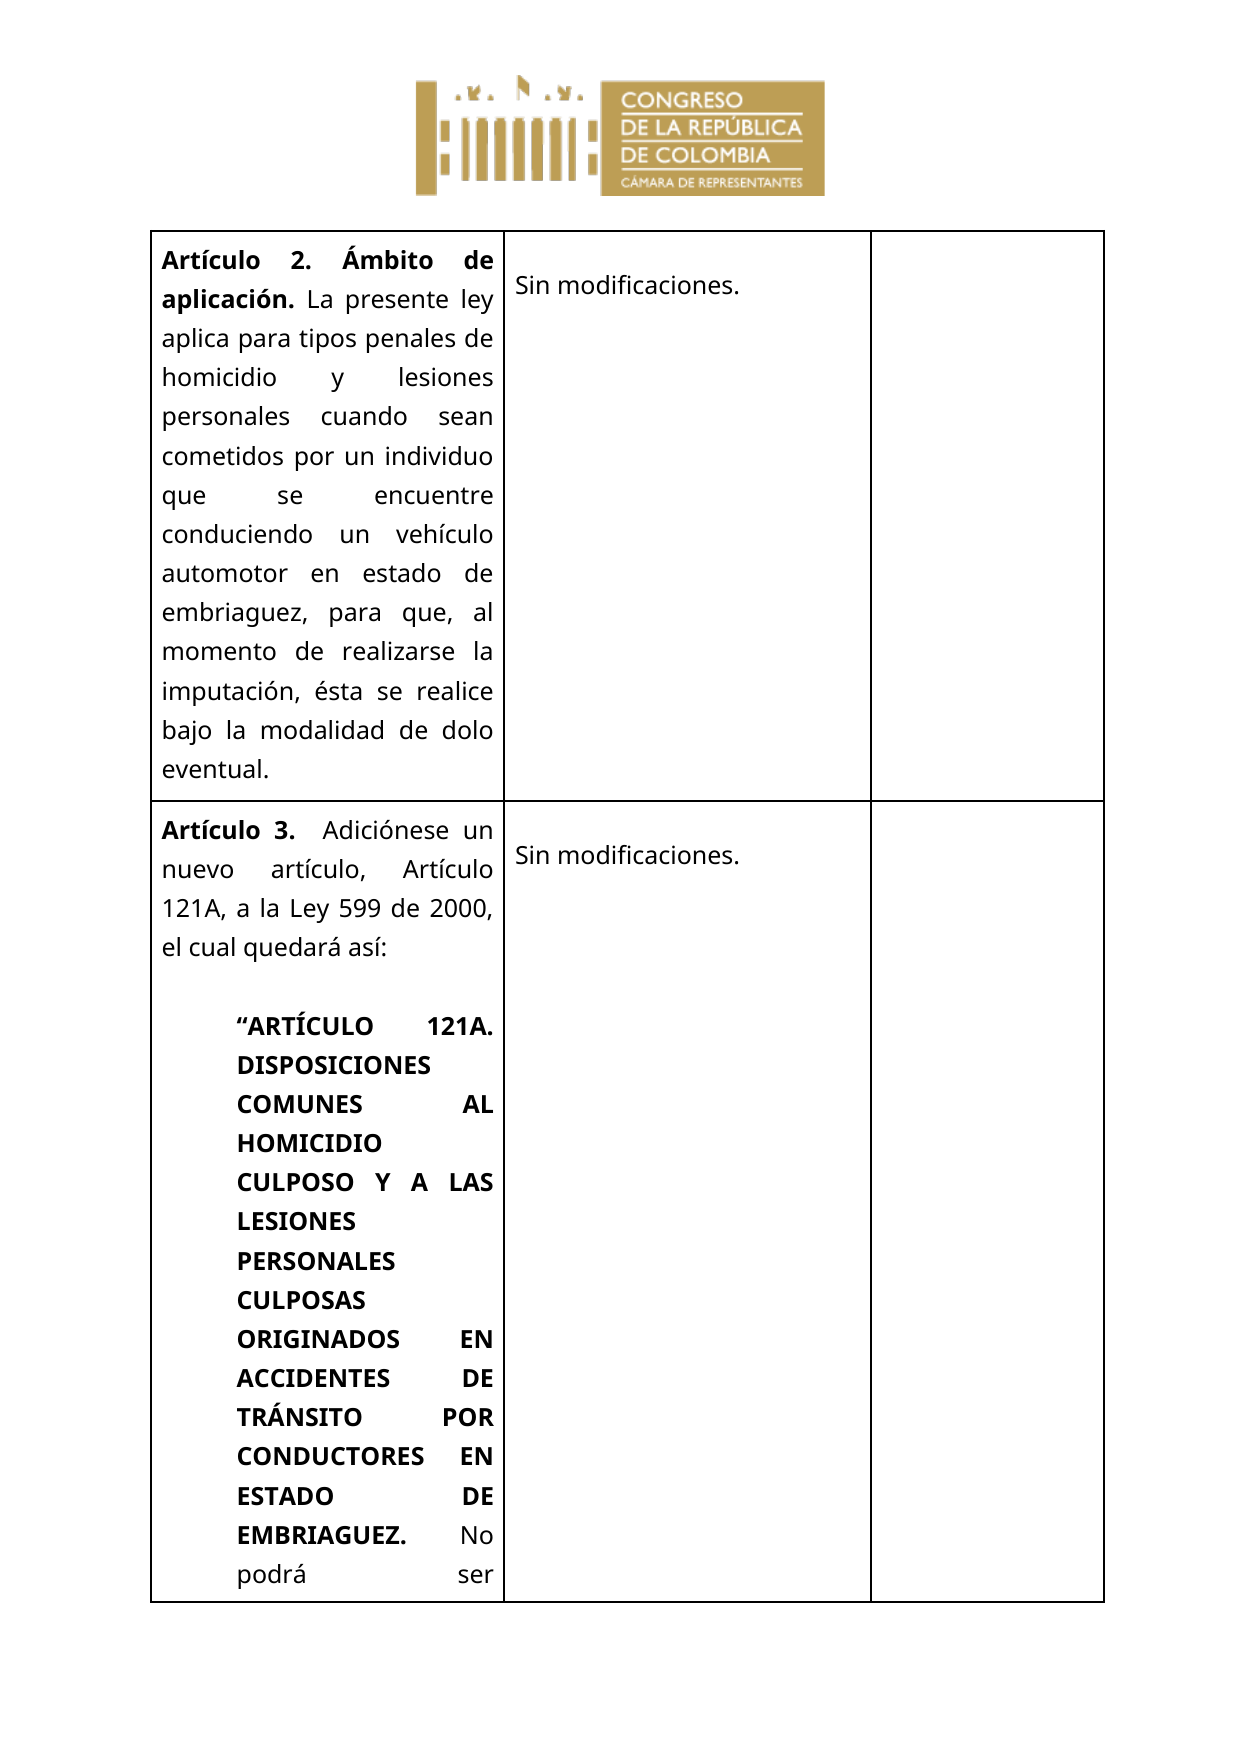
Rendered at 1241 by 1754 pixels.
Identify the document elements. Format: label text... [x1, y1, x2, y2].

table_cell Artículo 2. Ámbito de aplicación. La presente ley aplica para tipos penales de homicidio y lesiones personales cuando sean cometidos por un individuo que se encuentre conduciendo un vehículo automotor en estado de embriaguez, para que, al momento de realizarse la imputación, ésta se realice bajo la modalidad de dolo eventual. [152, 232, 503, 800]
table_cell [872, 802, 1103, 1601]
table_cell Sin modificaciones. [505, 802, 870, 1601]
table_cell Sin modificaciones. [505, 232, 870, 800]
table_cell [872, 232, 1103, 800]
picture [415, 75, 825, 196]
